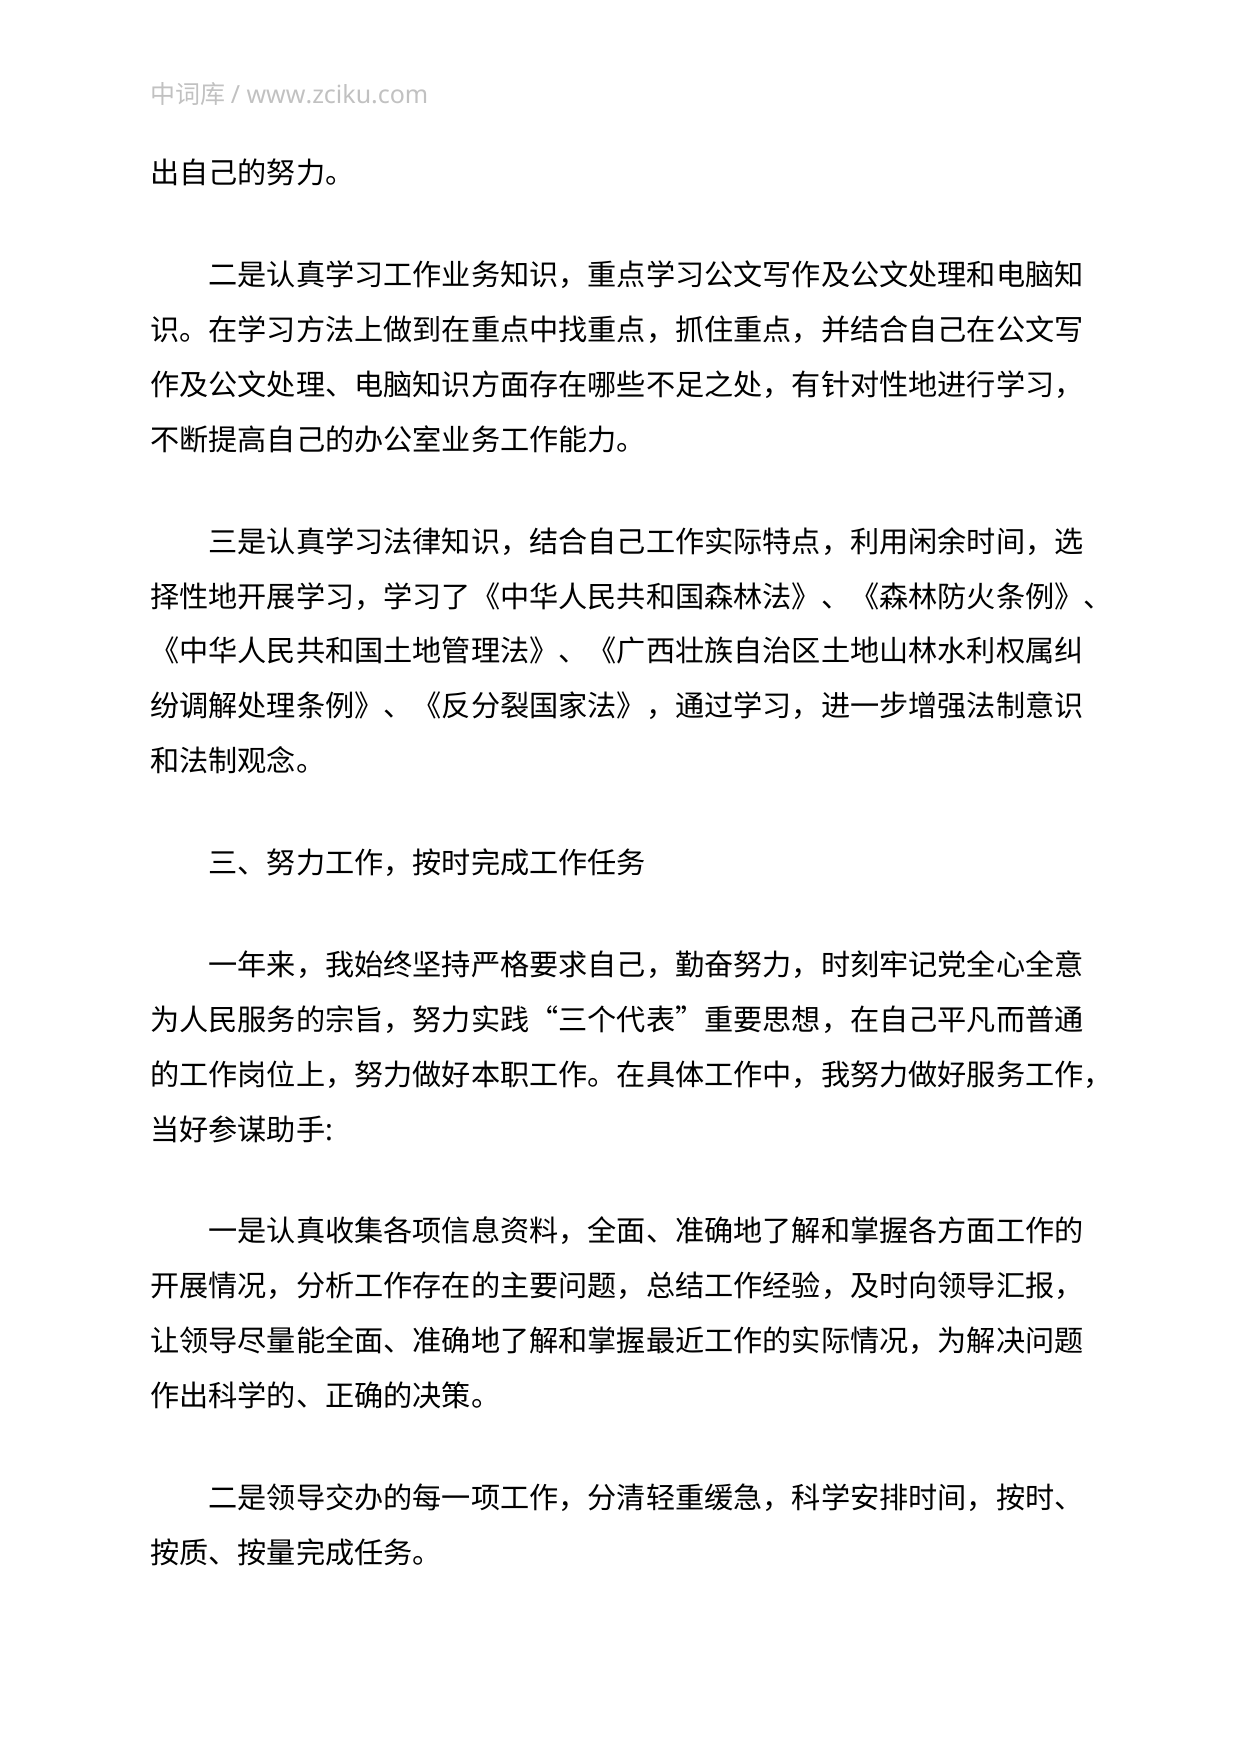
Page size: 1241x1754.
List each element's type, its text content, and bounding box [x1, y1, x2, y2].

text 三、努力工作，按时完成工作任务 [150, 839, 1090, 882]
text 一是认真收集各项信息资料，全面、准确地了解和掌握各方面工作的开展情况，分析工作存在的主要问题，总结工作经验，及时向领导汇报，让领导尽量能全面、准确地了解和掌握最近工作的实际情况，为解决问题作出科学的、正确的决策。 [150, 1208, 1090, 1415]
text 二是领导交办的每一项工作，分清轻重缓急，科学安排时间，按时、按质、按量完成任务。 [150, 1474, 1090, 1572]
text 一年来，我始终坚持严格要求自己，勤奋努力，时刻牢记党全心全意为人民服务的宗旨，努力实践“三个代表”重要思想，在自己平凡而普通的工作岗位上，努力做好本职工作。在具体工作中，我努力做好服务工作，当好参谋助手: [150, 941, 1090, 1148]
text 三是认真学习法律知识，结合自己工作实际特点，利用闲余时间，选择性地开展学习，学习了《中华人民共和国森林法》、《森林防火条例》、《中华人民共和国土地管理法》、《广西壮族自治区土地山林水利权属纠纷调解处理条例》、《反分裂国家法》，通过学习，进一步增强法制意识和法制观念。 [150, 518, 1090, 780]
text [150, 150, 1090, 192]
text 二是认真学习工作业务知识，重点学习公文写作及公文处理和电脑知识。在学习方法上做到在重点中找重点，抓住重点，并结合自己在公文写作及公文处理、电脑知识方面存在哪些不足之处，有针对性地进行学习，不断提高自己的办公室业务工作能力。 [150, 252, 1090, 459]
